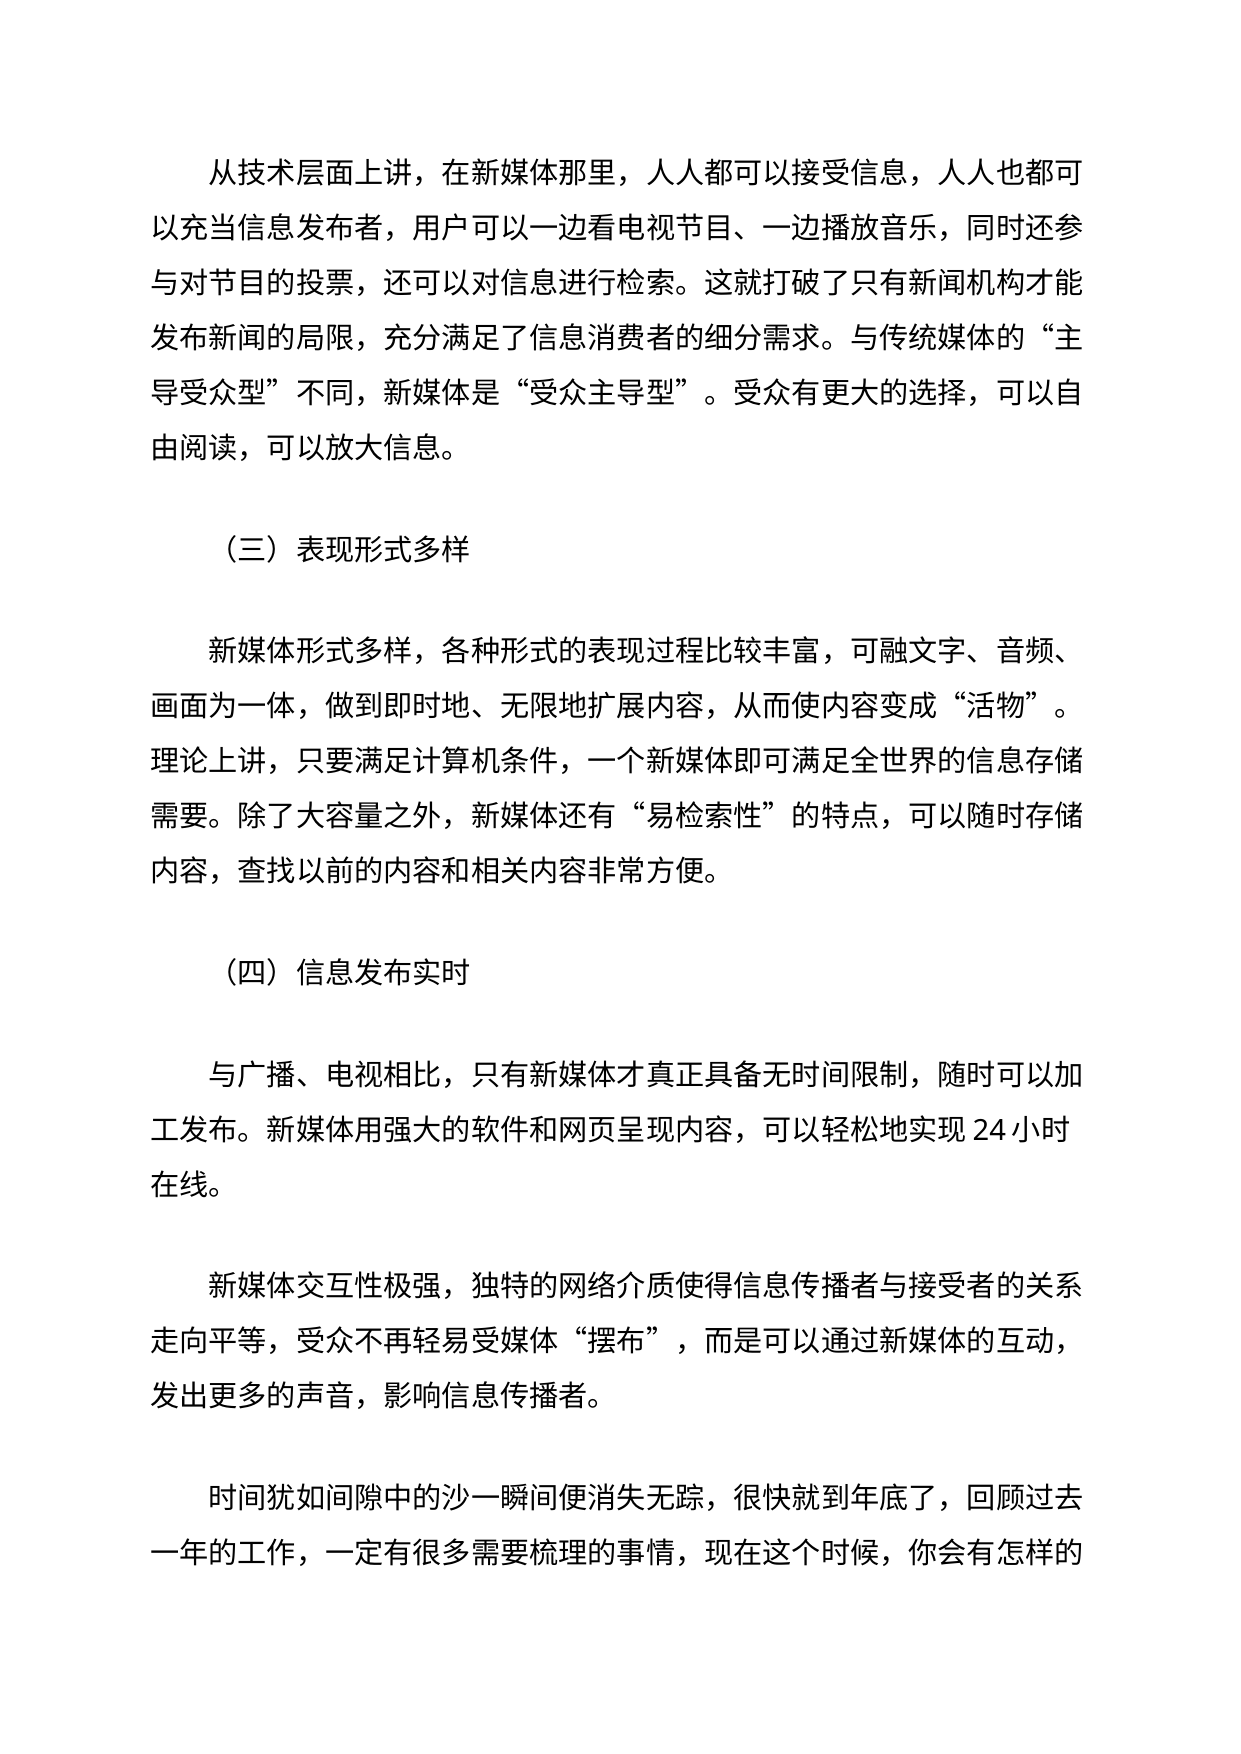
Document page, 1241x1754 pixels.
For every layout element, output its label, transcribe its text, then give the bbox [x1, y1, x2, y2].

text 与广播、电视相比，只有新媒体才真正具备无时间限制，随时可以加工发布。新媒体用强大的软件和网页呈现内容，可以轻松地实现24小时在线。 [150, 1051, 1090, 1203]
text （三）表现形式多样 [150, 526, 1090, 568]
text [150, 1474, 1090, 1572]
text （四）信息发布实时 [150, 949, 1090, 992]
text 新媒体交互性极强，独特的网络介质使得信息传播者与接受者的关系走向平等，受众不再轻易受媒体“摆布”，而是可以通过新媒体的互动，发出更多的声音，影响信息传播者。 [150, 1263, 1090, 1415]
text 新媒体形式多样，各种形式的表现过程比较丰富，可融文字、音频、画面为一体，做到即时地、无限地扩展内容，从而使内容变成“活物”。理论上讲，只要满足计算机条件，一个新媒体即可满足全世界的信息存储需要。除了大容量之外，新媒体还有“易检索性”的特点，可以随时存储内容，查找以前的内容和相关内容非常方便。 [150, 628, 1090, 890]
text 从技术层面上讲，在新媒体那里，人人都可以接受信息，人人也都可以充当信息发布者，用户可以一边看电视节目、一边播放音乐，同时还参与对节目的投票，还可以对信息进行检索。这就打破了只有新闻机构才能发布新闻的局限，充分满足了信息消费者的细分需求。与传统媒体的“主导受众型”不同，新媒体是“受众主导型”。受众有更大的选择，可以自由阅读，可以放大信息。 [150, 150, 1090, 467]
